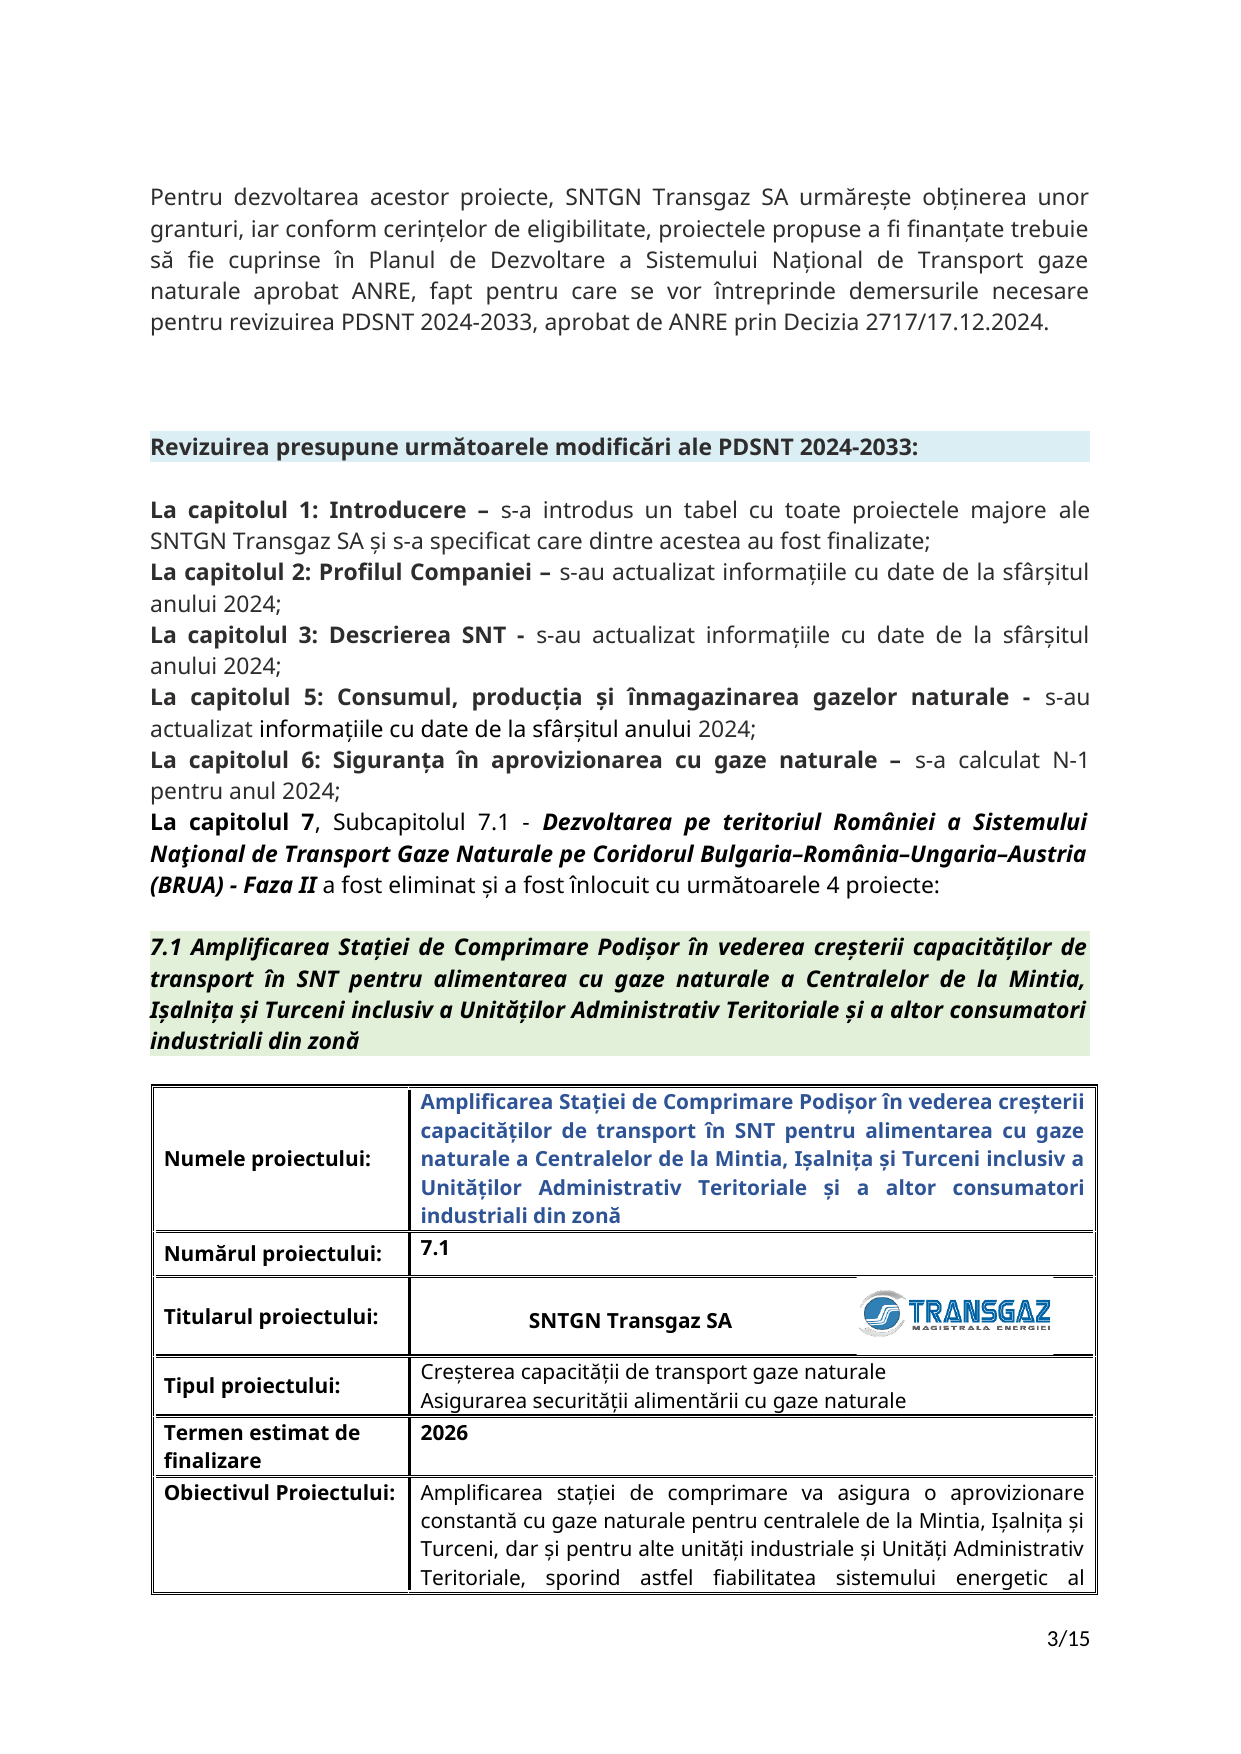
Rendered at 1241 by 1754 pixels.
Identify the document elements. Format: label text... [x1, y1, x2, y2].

table_cell Numărul proiectului: [152, 1230, 409, 1274]
text La capitolul 6: Siguranța în aprovizionarea cu gaze naturale – s-a calculat N-1 pentru anul 2024; [150, 744, 1090, 806]
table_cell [409, 1475, 1095, 1591]
text Revizuirea presupune următoarele modificări ale PDSNT 2024-2033: [150, 431, 1090, 462]
text Pentru dezvoltarea acestor proiecte, SNTGN Transgaz SA urmărește obținerea unor granturi, iar conform cerințelor de eligibilitate, proiectele propuse a fi finanțate trebuie să fie cuprinse în Planul de Dezvoltare a Sistemului Național de Transport gaze naturale aprobat ANRE, fapt pentru care se vor întreprinde demersurile necesare pentru revizuirea PDSNT 2024-2033, aprobat de ANRE prin Decizia 2717/17.12.2024. [150, 181, 1090, 337]
table_cell Termen estimat de finalizare [154, 1414, 408, 1474]
table_cell Titularul proiectului: [154, 1275, 408, 1354]
table_cell 2026 [411, 1414, 1095, 1474]
table_cell Tipul proiectului: [154, 1354, 408, 1414]
text La capitolul 3: Descrierea SNT - s-au actualizat informațiile cu date de la sfârșitul anului 2024; [150, 619, 1090, 681]
table_cell 7.1 [409, 1230, 1096, 1274]
table_header Amplificarea Stației de Comprimare Podișor în vederea creșterii capacităților de transport în SNT pentru alimentarea cu gaze naturale a Centralelor de la Mintia, Ișalnița și Turceni inclusiv a Unităților Administrativ Teritoriale și a altor consumatori industriali din zonă [409, 1088, 1095, 1230]
text La capitolul 5: Consumul, producția și înmagazinarea gazelor naturale - s-au actualizat informațiile cu date de la sfârșitul anului 2024; [150, 681, 1090, 744]
text La capitolul 2: Profilul Companiei – s-au actualizat informațiile cu date de la sfârșitul anului 2024; [150, 556, 1090, 619]
table_header Numele proiectului: [154, 1086, 409, 1230]
text La capitolul 7, Subcapitolul 7.1 - Dezvoltarea pe teritoriul României a Sistemului Naţional de Transport Gaze Naturale pe Coridorul Bulgaria–România–Ungaria–Austria (BRUA) - Faza II a fost eliminat și a fost înlocuit cu următoarele 4 proiecte: [150, 806, 1090, 900]
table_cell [154, 1475, 409, 1591]
table_cell SNTGN Transgaz SA [411, 1275, 1095, 1354]
text 7.1 Amplificarea Stației de Comprimare Podișor în vederea creșterii capacităților de transport în SNT pentru alimentarea cu gaze naturale a Centralelor de la Mintia, Ișalnița și Turceni inclusiv a Unităților Administrativ Teritoriale și a altor consumatori industriali din zonă [150, 931, 1090, 1056]
picture [856, 1277, 1054, 1355]
table_cell Creșterea capacității de transport gaze naturale Asigurarea securității alimentării cu gaze naturale [411, 1354, 1095, 1414]
text La capitolul 1: Introducere – s-a introdus un tabel cu toate proiectele majore ale SNTGN Transgaz SA și s-a specificat care dintre acestea au fost finalizate; [150, 494, 1090, 556]
